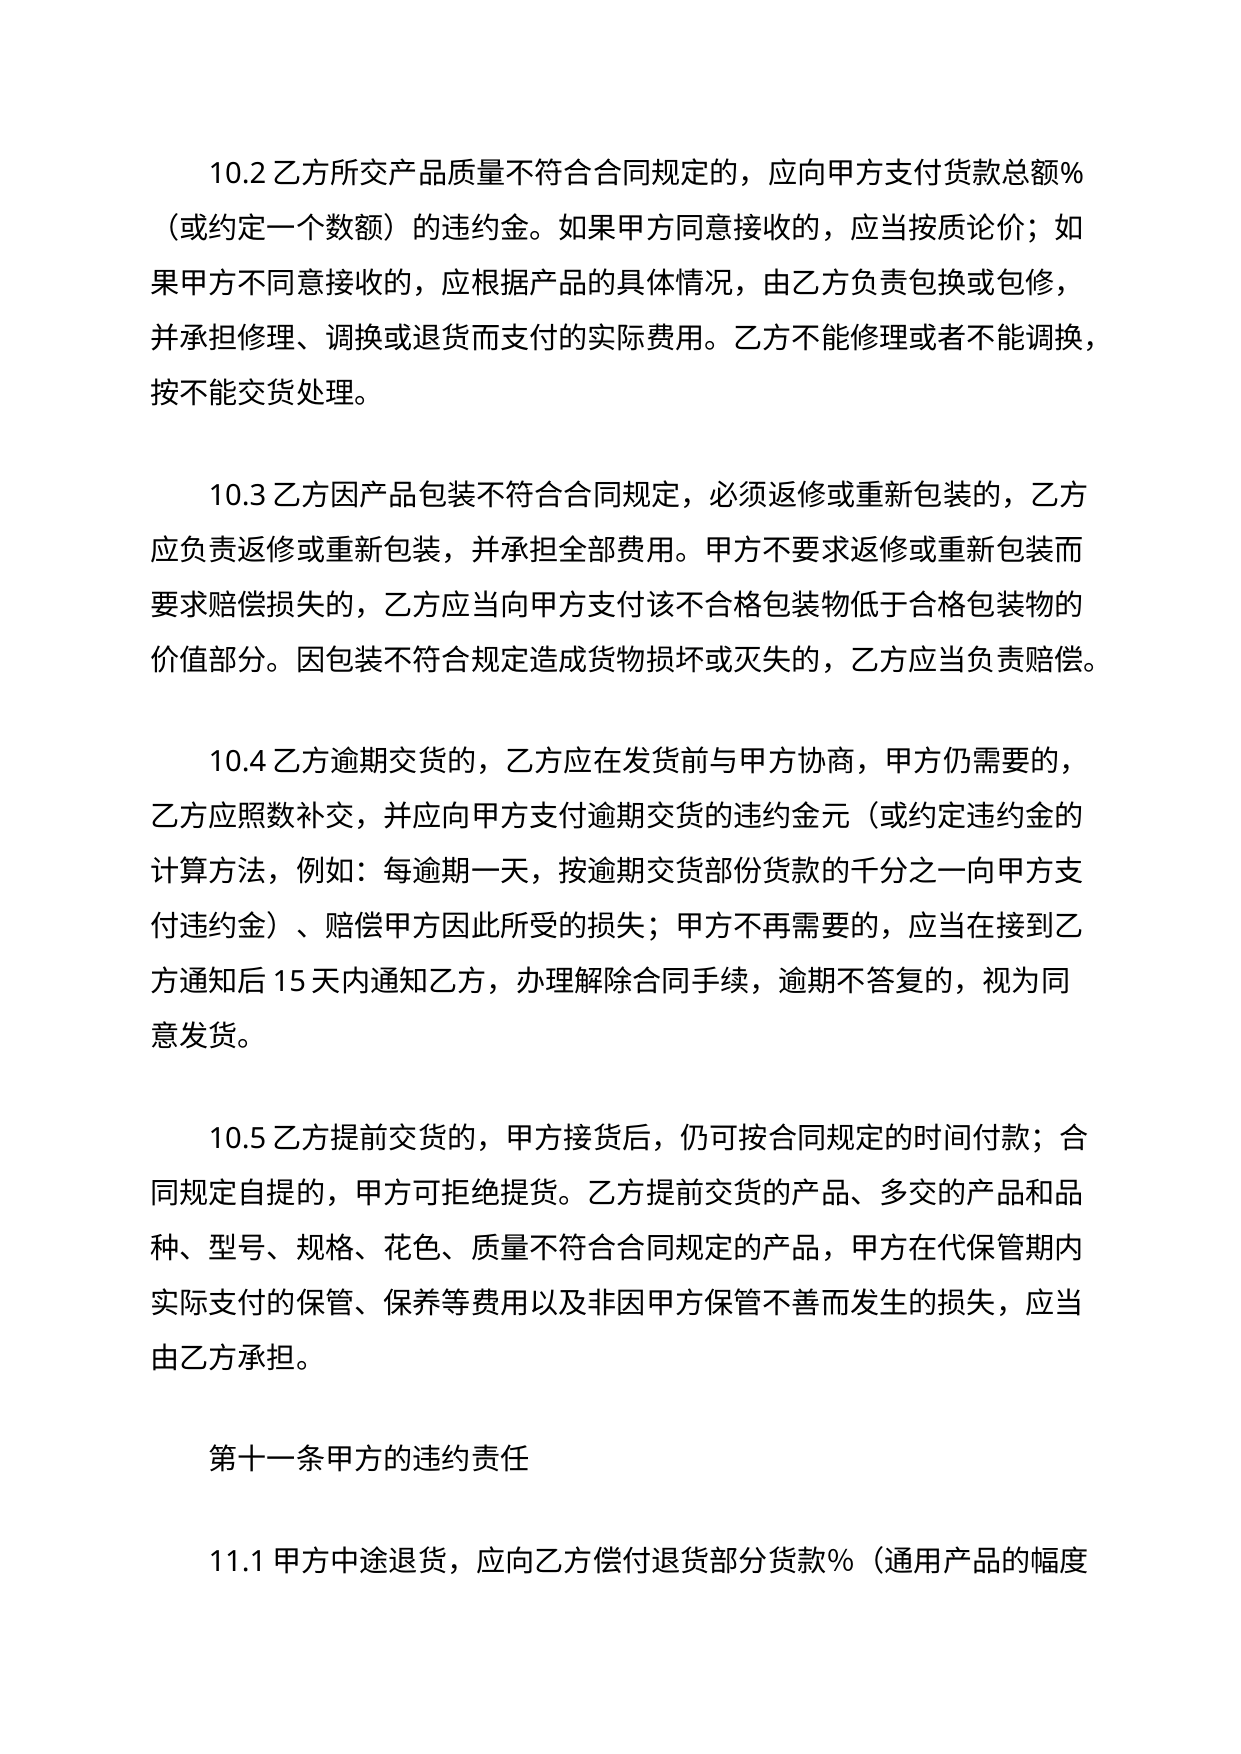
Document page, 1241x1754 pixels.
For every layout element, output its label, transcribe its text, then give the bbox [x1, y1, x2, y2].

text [150, 1538, 1090, 1580]
text 10.2乙方所交产品质量不符合合同规定的，应向甲方支付货款总额%（或约定一个数额）的违约金。如果甲方同意接收的，应当按质论价；如果甲方不同意接收的，应根据产品的具体情况，由乙方负责包换或包修，并承担修理、调换或退货而支付的实际费用。乙方不能修理或者不能调换，按不能交货处理。 [150, 150, 1090, 412]
text 10.4乙方逾期交货的，乙方应在发货前与甲方协商，甲方仍需要的，乙方应照数补交，并应向甲方支付逾期交货的违约金元（或约定违约金的计算方法，例如：每逾期一天，按逾期交货部份货款的千分之一向甲方支付违约金）、赔偿甲方因此所受的损失；甲方不再需要的，应当在接到乙方通知后15天内通知乙方，办理解除合同手续，逾期不答复的，视为同意发货。 [150, 738, 1090, 1055]
text 10.5乙方提前交货的，甲方接货后，仍可按合同规定的时间付款；合同规定自提的，甲方可拒绝提货。乙方提前交货的产品、多交的产品和品种、型号、规格、花色、质量不符合合同规定的产品，甲方在代保管期内实际支付的保管、保养等费用以及非因甲方保管不善而发生的损失，应当由乙方承担。 [150, 1114, 1090, 1376]
text 第十一条甲方的违约责任 [150, 1436, 1090, 1478]
text 10.3乙方因产品包装不符合合同规定，必须返修或重新包装的，乙方应负责返修或重新包装，并承担全部费用。甲方不要求返修或重新包装而要求赔偿损失的，乙方应当向甲方支付该不合格包装物低于合格包装物的价值部分。因包装不符合规定造成货物损坏或灭失的，乙方应当负责赔偿。 [150, 471, 1090, 678]
